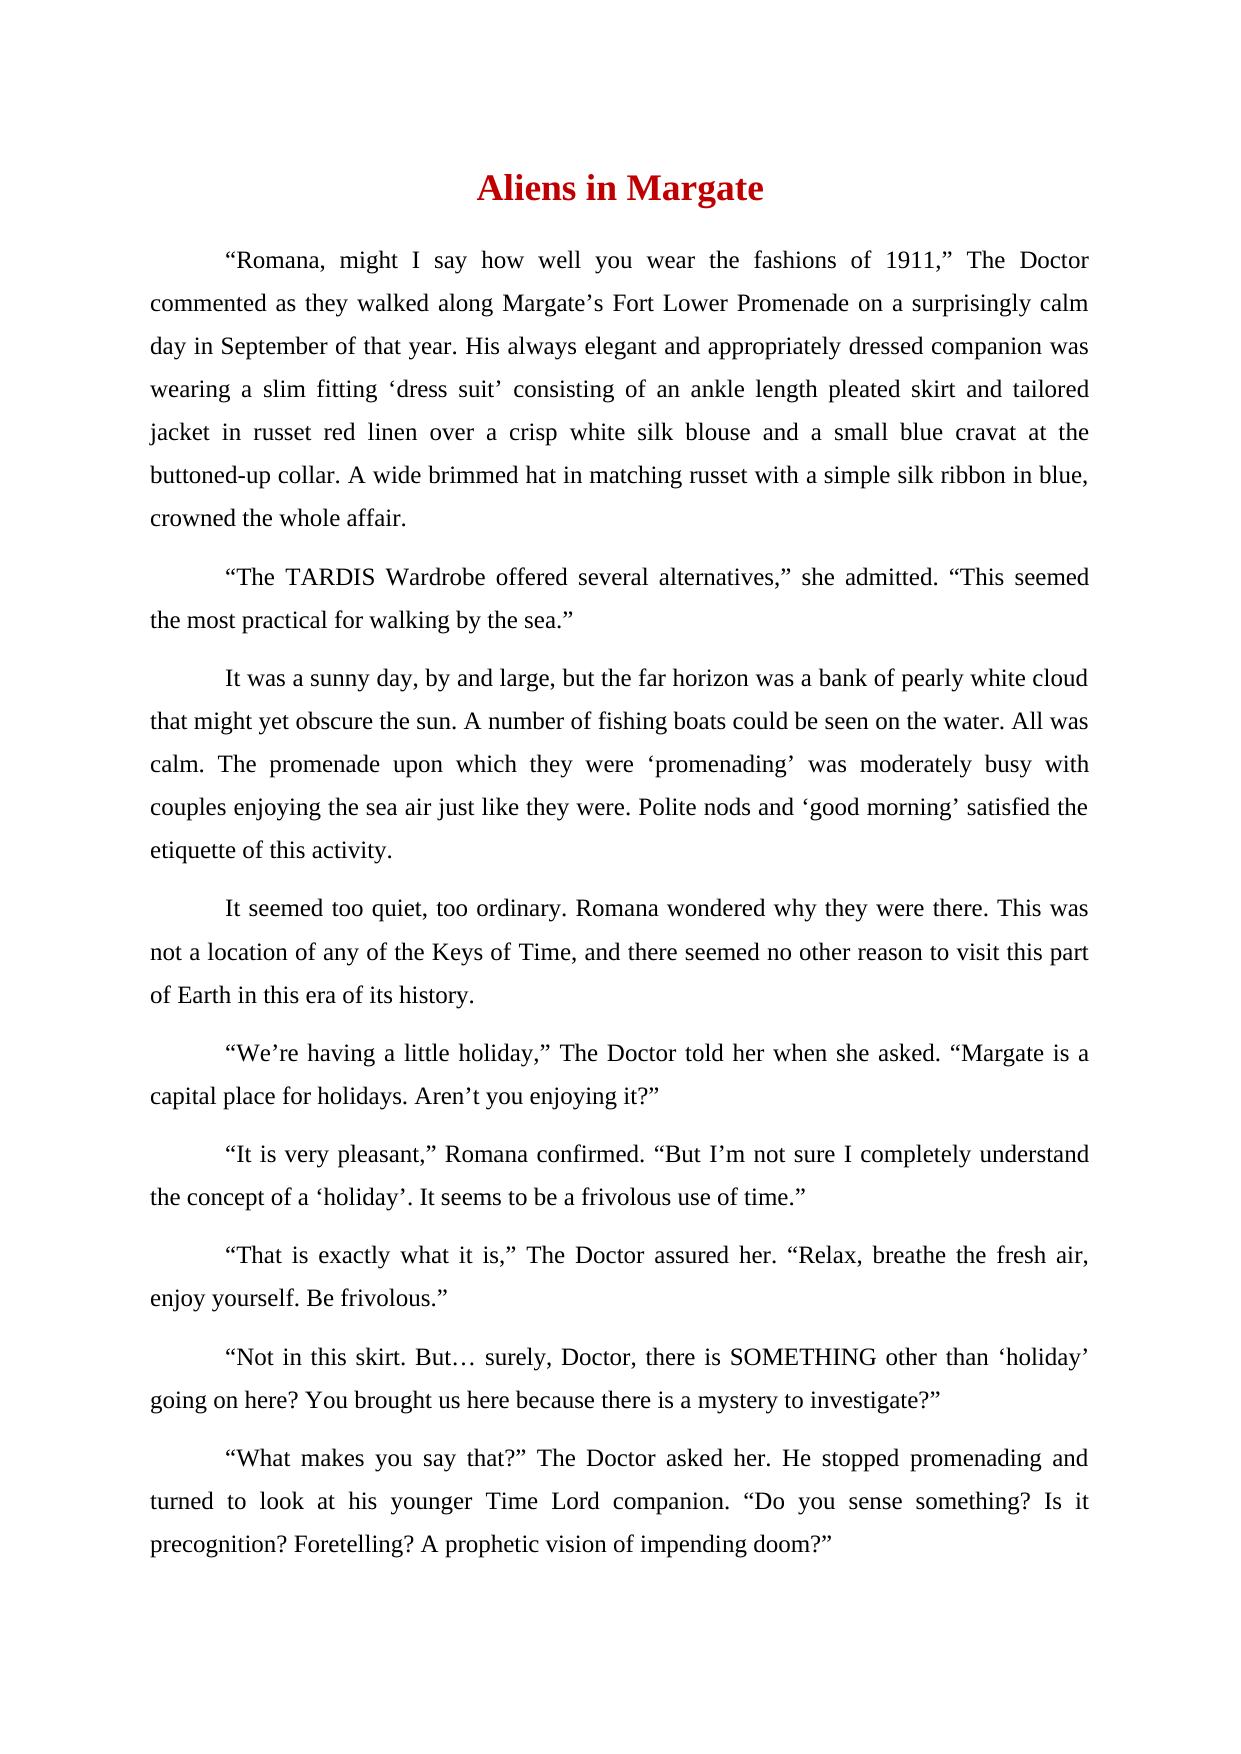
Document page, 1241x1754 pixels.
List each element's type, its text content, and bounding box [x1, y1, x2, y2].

text “Romana, might I say how well you wear the fashions of 1911,” The Doctor commented as they walked along Margate’s Fort Lower Promenade on a surprisingly calm day in September of that year. His always elegant and appropriately dressed companion was wearing a slim fitting ‘dress suit’ consisting of an ankle length pleated skirt and tailored jacket in russet red linen over a crisp white silk blouse and a small blue cravat at the buttoned-up collar. A wide brimmed hat in matching russet with a simple silk ribbon in blue, crowned the whole affair. [150, 245, 1090, 532]
text It seemed too quiet, too ordinary. Romana wondered why they were there. This was not a location of any of the Keys of Time, and there seemed no other reason to visit this part of Earth in this era of its history. [150, 893, 1090, 1008]
text “Not in this skirt. But… surely, Doctor, there is SOMETHING other than ‘holiday’ going on here? You brought us here because there is a mystery to investigate?” [150, 1342, 1090, 1413]
text “We’re having a little holiday,” The Doctor told her when she asked. “Margate is a capital place for holidays. Aren’t you enjoying it?” [150, 1038, 1090, 1110]
text “The TARDIS Wardrobe offered several alternatives,” she admitted. “This seemed the most practical for walking by the sea.” [150, 562, 1090, 633]
text “That is exactly what it is,” The Doctor assured her. “Relax, breathe the fresh air, enjoy yourself. Be frivolous.” [150, 1240, 1090, 1312]
text “What makes you say that?” The Doctor asked her. He stopped promenading and turned to look at his younger Time Lord companion. “Do you sense something? Is it precognition? Foretelling? A prophetic vision of impending doom?” [150, 1443, 1090, 1558]
text “It is very pleasant,” Romana confirmed. “But I’m not sure I completely understand the concept of a ‘holiday’. It seems to be a frivolous use of time.” [150, 1139, 1090, 1211]
text Aliens in Margate [150, 165, 1090, 208]
text It was a sunny day, by and large, but the far horizon was a bank of pearly white cloud that might yet obscure the sun. A number of fishing boats could be seen on the water. All was calm. The promenade upon which they were ‘promenading’ was moderately busy with couples enjoying the sea air just like they were. Polite nods and ‘good morning’ satisfied the etiquette of this activity. [150, 663, 1090, 864]
